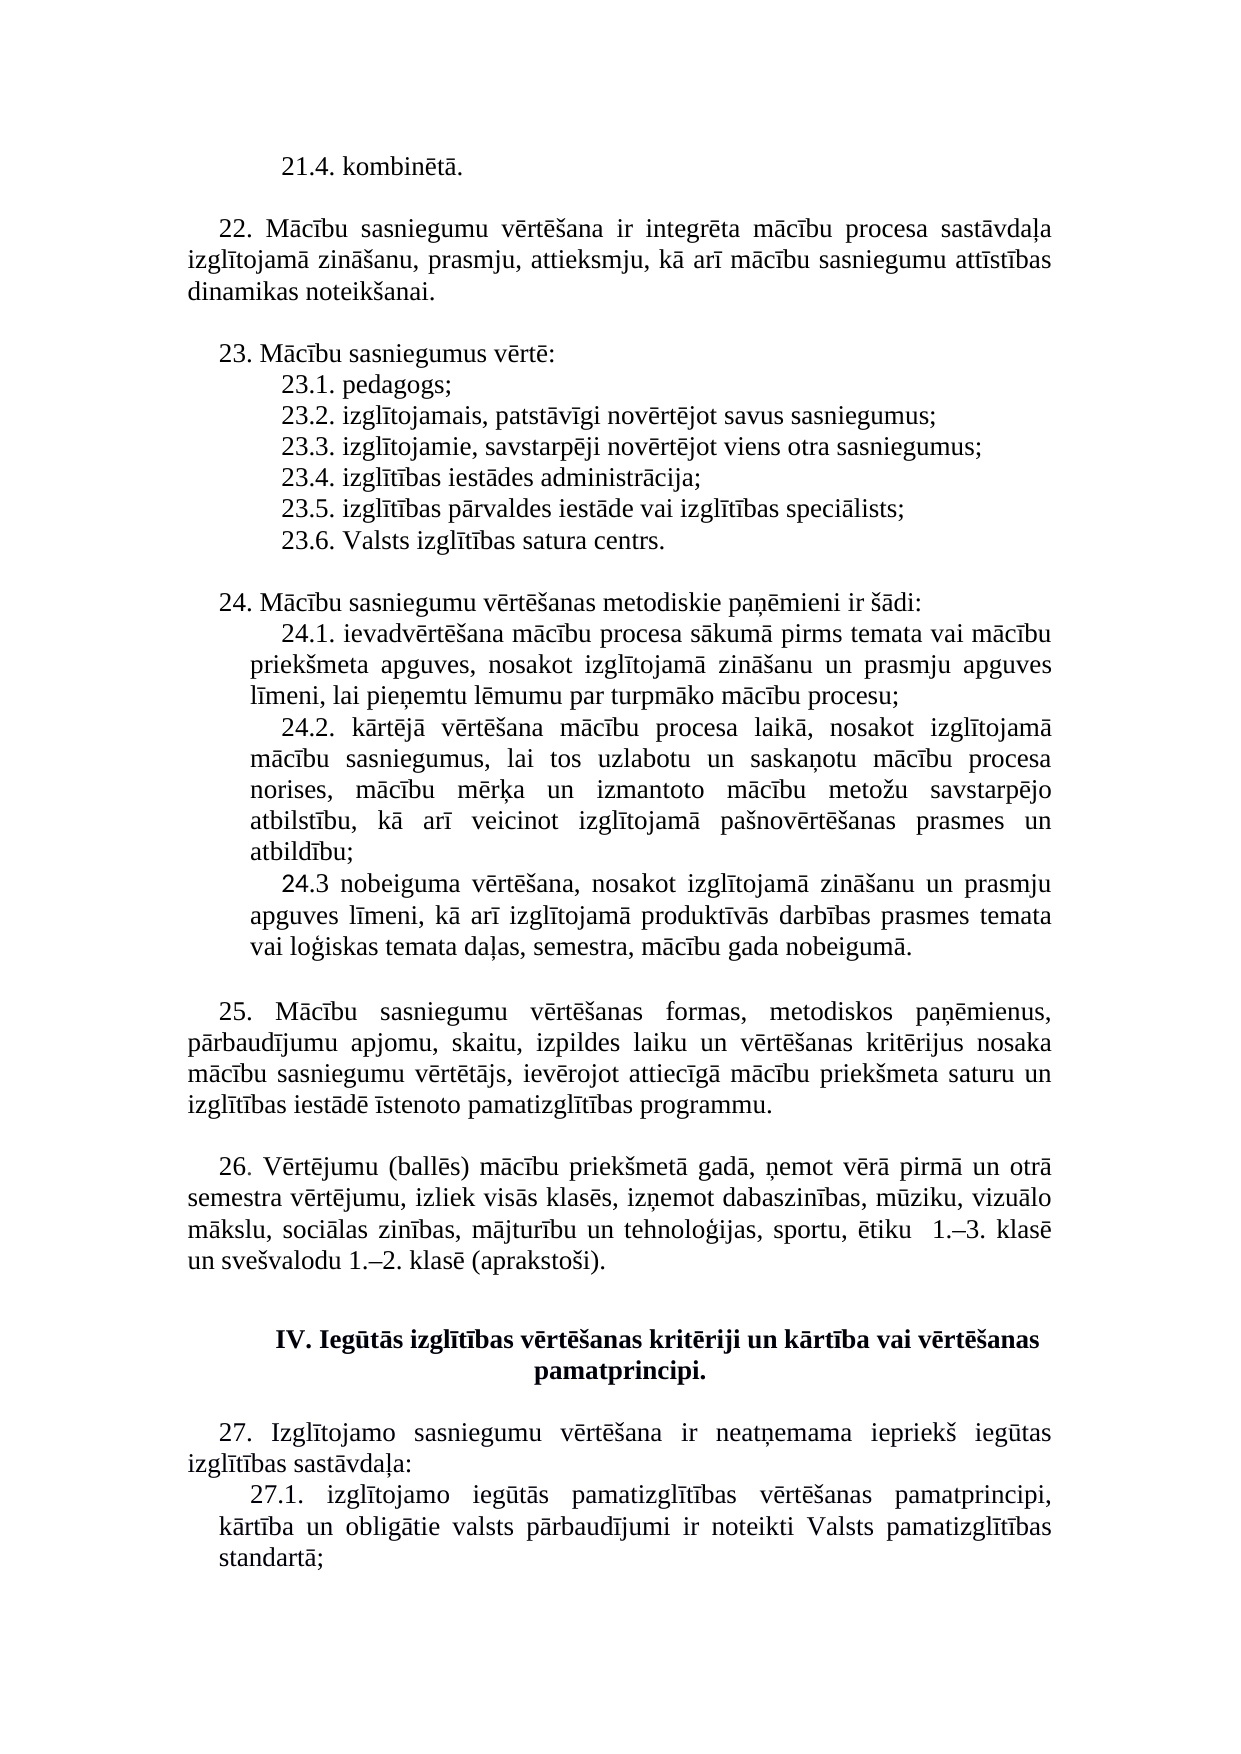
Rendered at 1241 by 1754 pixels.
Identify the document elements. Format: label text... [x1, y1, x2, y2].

text 23.3. izglītojamie, savstarpēji novērtējot viens otra sasniegumus; [250, 430, 1053, 461]
text 27.1. izglītojamo iegūtās pamatizglītības vērtēšanas pamatprincipi, kārtība un obligātie valsts pārbaudījumi ir noteikti Valsts pamatizglītības standartā; [219, 1478, 1053, 1572]
text 23. Mācību sasniegumus vērtē: [187, 337, 1053, 368]
text 24. Mācību sasniegumu vērtēšanas metodiskie paņēmieni ir šādi: [187, 586, 1053, 617]
text 24.2. kārtējā vērtēšana mācību procesa laikā, nosakot izglītojamā mācību sasniegumus, lai tos uzlabotu un saskaņotu mācību procesa norises, mācību mērķa un izmantoto mācību metožu savstarpējo atbilstību, kā arī veicinot izglītojamā pašnovērtēšanas prasmes un atbildību; [250, 711, 1053, 866]
text 23.5. izglītības pārvaldes iestāde vai izglītības speciālists; [250, 493, 1053, 524]
text 23.4. izglītības iestādes administrācija; [250, 461, 1053, 493]
text 22. Mācību sasniegumu vērtēšana ir integrēta mācību procesa sastāvdaļa izglītojamā zināšanu, prasmju, attieksmju, kā arī mācību sasniegumu attīstības dinamikas noteikšanai. [187, 212, 1053, 306]
text 23.6. Valsts izglītības satura centrs. [250, 524, 1053, 555]
text 24.3 nobeiguma vērtēšana, nosakot izglītojamā zināšanu un prasmju apguves līmeni, kā arī izglītojamā produktīvās darbības prasmes temata vai loģiskas temata daļas, semestra, mācību gada nobeigumā. [250, 866, 1053, 962]
text 26. Vērtējumu (ballēs) mācību priekšmetā gadā, ņemot vērā pirmā un otrā semestra vērtējumu, izliek visās klasēs, izņemot dabaszinības, mūziku, vizuālo mākslu, sociālas zinības, mājturību un tehnoloģijas, sportu, ētiku 1.–3. klasē un svešvalodu 1.–2. klasē (aprakstoši). [187, 1150, 1053, 1275]
text 27. Izglītojamo sasniegumu vērtēšana ir neatņemama iepriekš iegūtas izglītības sastāvdaļa: [187, 1416, 1053, 1478]
text IV. Iegūtās izglītības vērtēšanas kritēriji un kārtība vai vērtēšanas pamatprincipi. [187, 1323, 1053, 1385]
text 24.1. ievadvērtēšana mācību procesa sākumā pirms temata vai mācību priekšmeta apguves, nosakot izglītojamā zināšanu un prasmju apguves līmeni, lai pieņemtu lēmumu par turpmāko mācību procesu; [250, 617, 1053, 711]
text 21.4. kombinētā. [250, 150, 1053, 181]
text 23.1. pedagogs; [250, 368, 1053, 399]
text 25. Mācību sasniegumu vērtēšanas formas, metodiskos paņēmienus, pārbaudījumu apjomu, skaitu, izpildes laiku un vērtēšanas kritērijus nosaka mācību sasniegumu vērtētājs, ievērojot attiecīgā mācību priekšmeta saturu un izglītības iestādē īstenoto pamatizglītības programmu. [187, 995, 1053, 1119]
text 23.2. izglītojamais, patstāvīgi novērtējot savus sasniegumus; [250, 399, 1053, 430]
